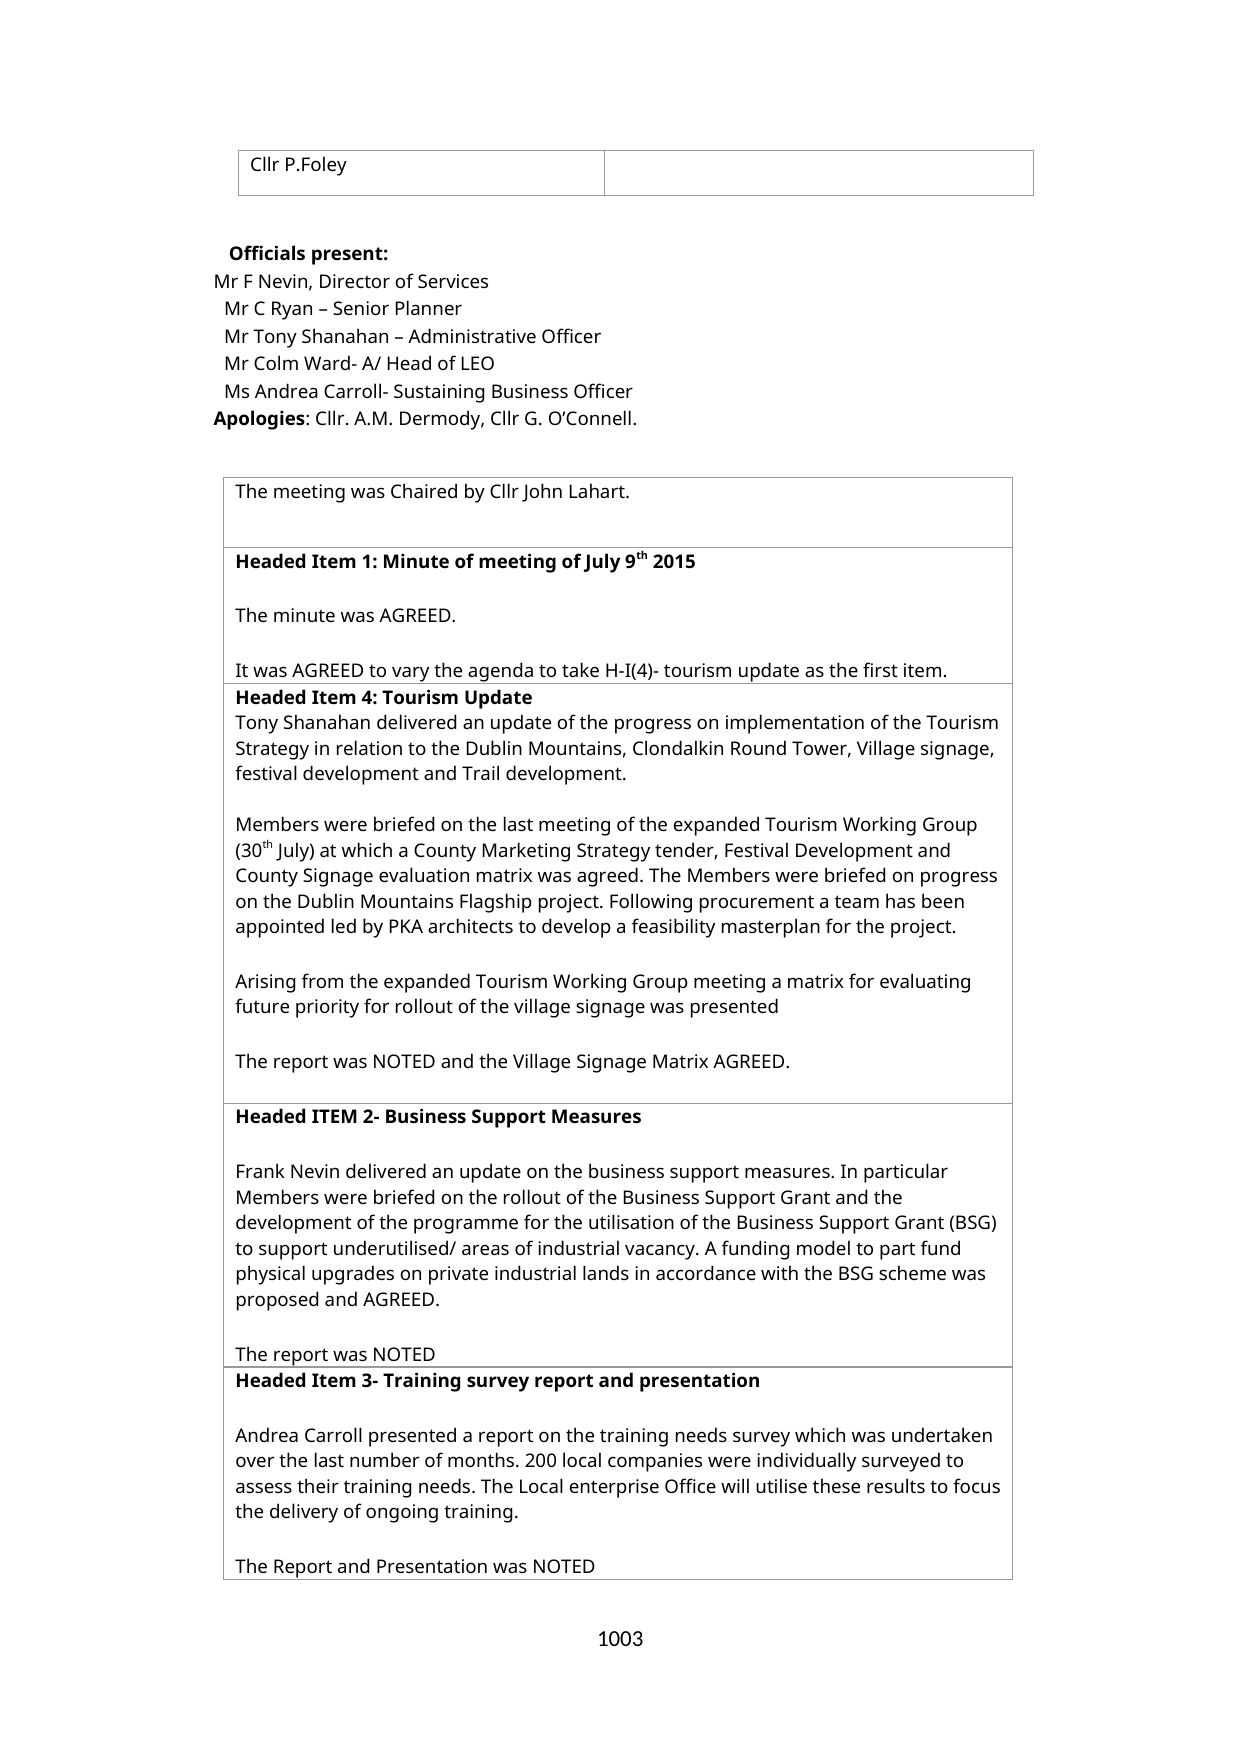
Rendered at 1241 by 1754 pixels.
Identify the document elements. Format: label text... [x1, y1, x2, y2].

table_cell [605, 151, 1033, 195]
text Mr C Ryan – Senior Planner [150, 296, 1090, 321]
table_cell Cllr P.Foley [239, 151, 604, 195]
table_cell Headed Item 4: Tourism Update Tony Shanahan delivered an update of the progress on implementation of the Tourism Strategy in relation to the Dublin Mountains, Clondalkin Round Tower, Village signage, festival development and Trail development. Members were briefed on the last meeting of the expanded Tourism Working Group (30th July) at which a County Marketing Strategy tender, Festival Development and County Signage evaluation matrix was agreed. The Members were briefed on progress on the Dublin Mountains Flagship project. Following procurement a team has been appointed led by PKA architects to develop a feasibility masterplan for the project. Arising from the expanded Tourism Working Group meeting a matrix for evaluating future priority for rollout of the village signage was presented The report was NOTED and the Village Signage Matrix AGREED. [224, 684, 1012, 1103]
text Ms Andrea Carroll- Sustaining Business Officer [150, 378, 1090, 403]
text Mr F Nevin, Director of Services [150, 268, 1090, 293]
table_header The meeting was Chaired by Cllr John Lahart. [224, 478, 1012, 547]
table_cell Headed Item 3- Training survey report and presentation Andrea Carroll presented a report on the training needs survey which was undertaken over the last number of months. 200 local companies were individually surveyed to assess their training needs. The Local enterprise Office will utilise these results to focus the delivery of ongoing training. The Report and Presentation was NOTED [224, 1368, 1012, 1579]
table_cell Headed Item 1: Minute of meeting of July 9th 2015 The minute was AGREED. It was AGREED to vary the agenda to take H-I(4)- tourism update as the first item. [224, 548, 1012, 683]
text Apologies: Cllr. A.M. Dermody, Cllr G. O’Connell. [150, 406, 1090, 431]
text Mr Colm Ward- A/ Head of LEO [150, 351, 1090, 376]
text Officials present: [150, 241, 1090, 266]
table_cell Headed ITEM 2- Business Support Measures Frank Nevin delivered an update on the business support measures. In particular Members were briefed on the rollout of the Business Support Grant and the development of the programme for the utilisation of the Business Support Grant (BSG) to support underutilised/ areas of industrial vacancy. A funding model to part fund physical upgrades on private industrial lands in accordance with the BSG scheme was proposed and AGREED. The report was NOTED [224, 1104, 1012, 1366]
text Mr Tony Shanahan – Administrative Officer [150, 323, 1090, 348]
